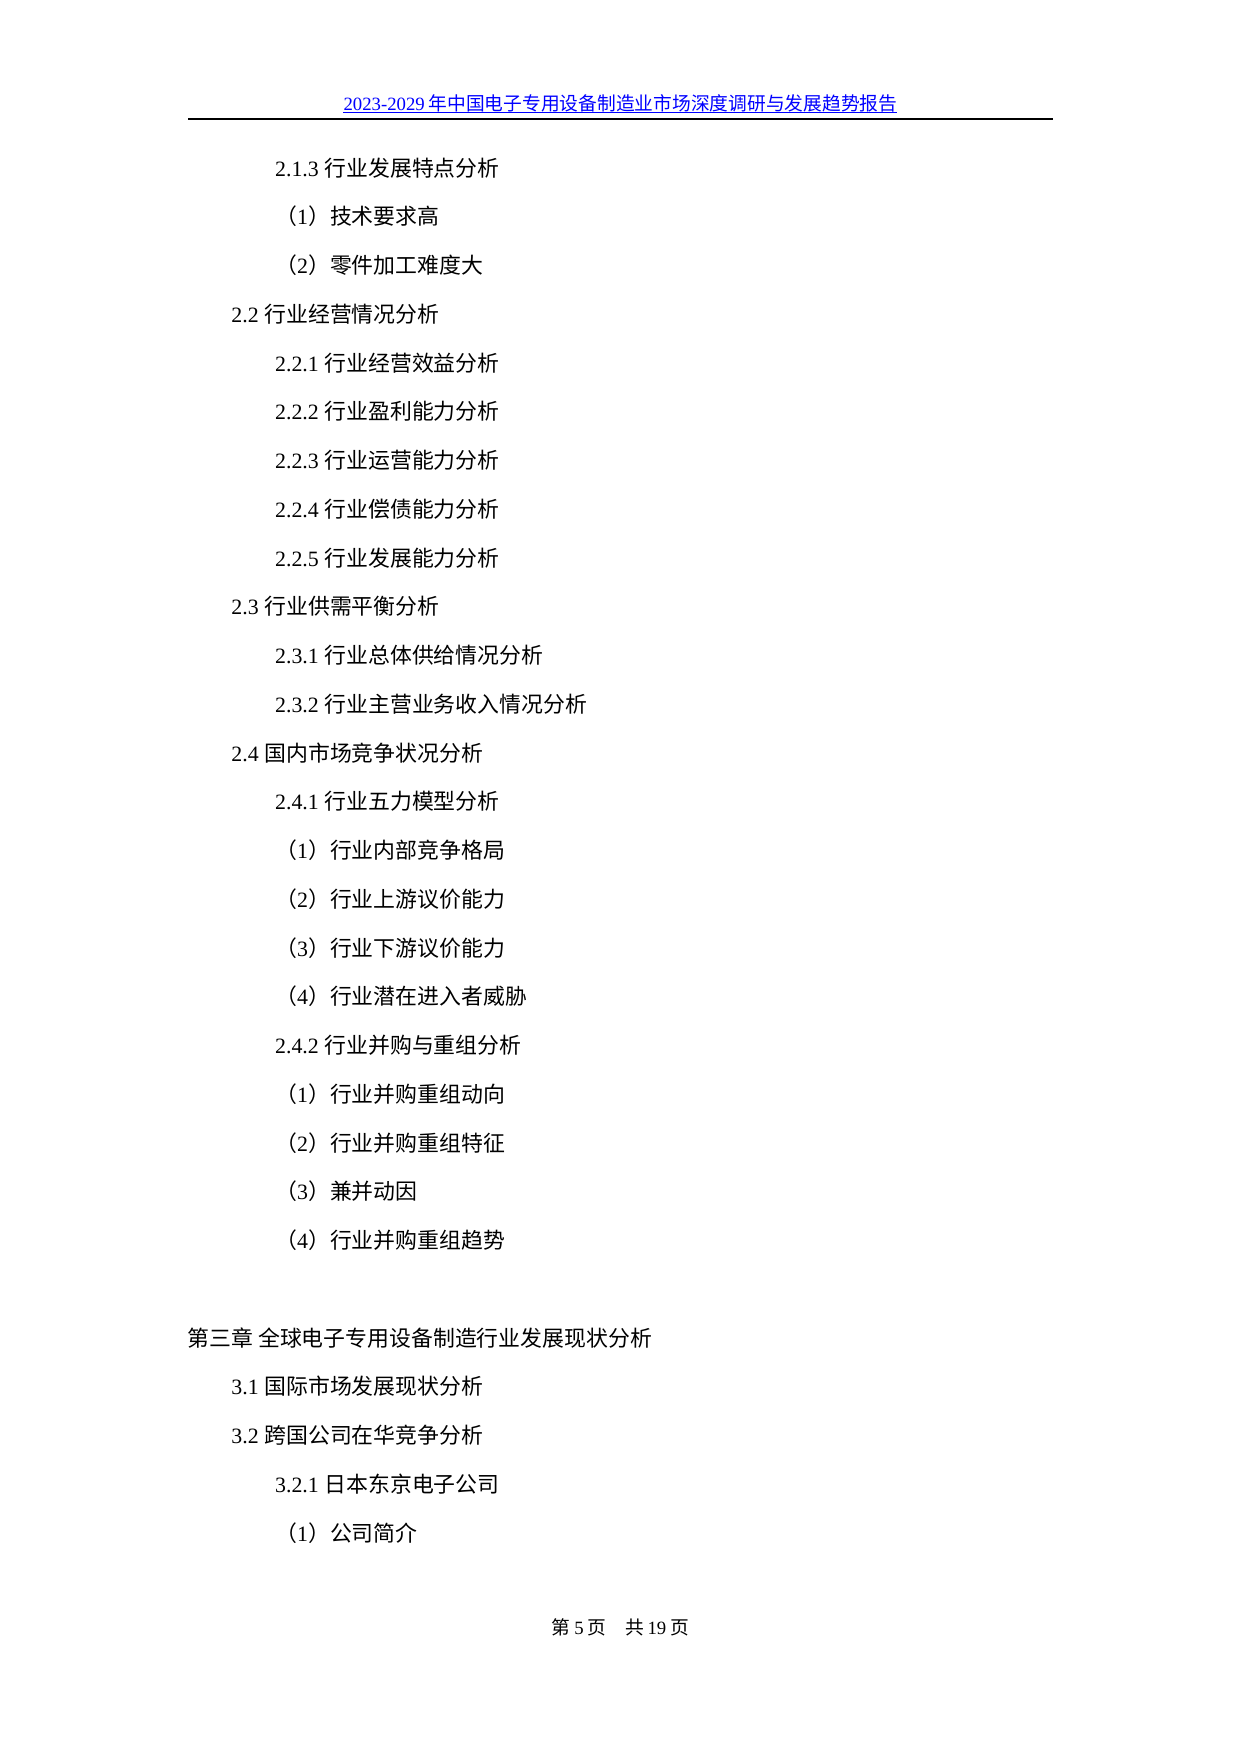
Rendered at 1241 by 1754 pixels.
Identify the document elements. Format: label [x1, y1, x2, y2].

text [187, 150, 1053, 1548]
